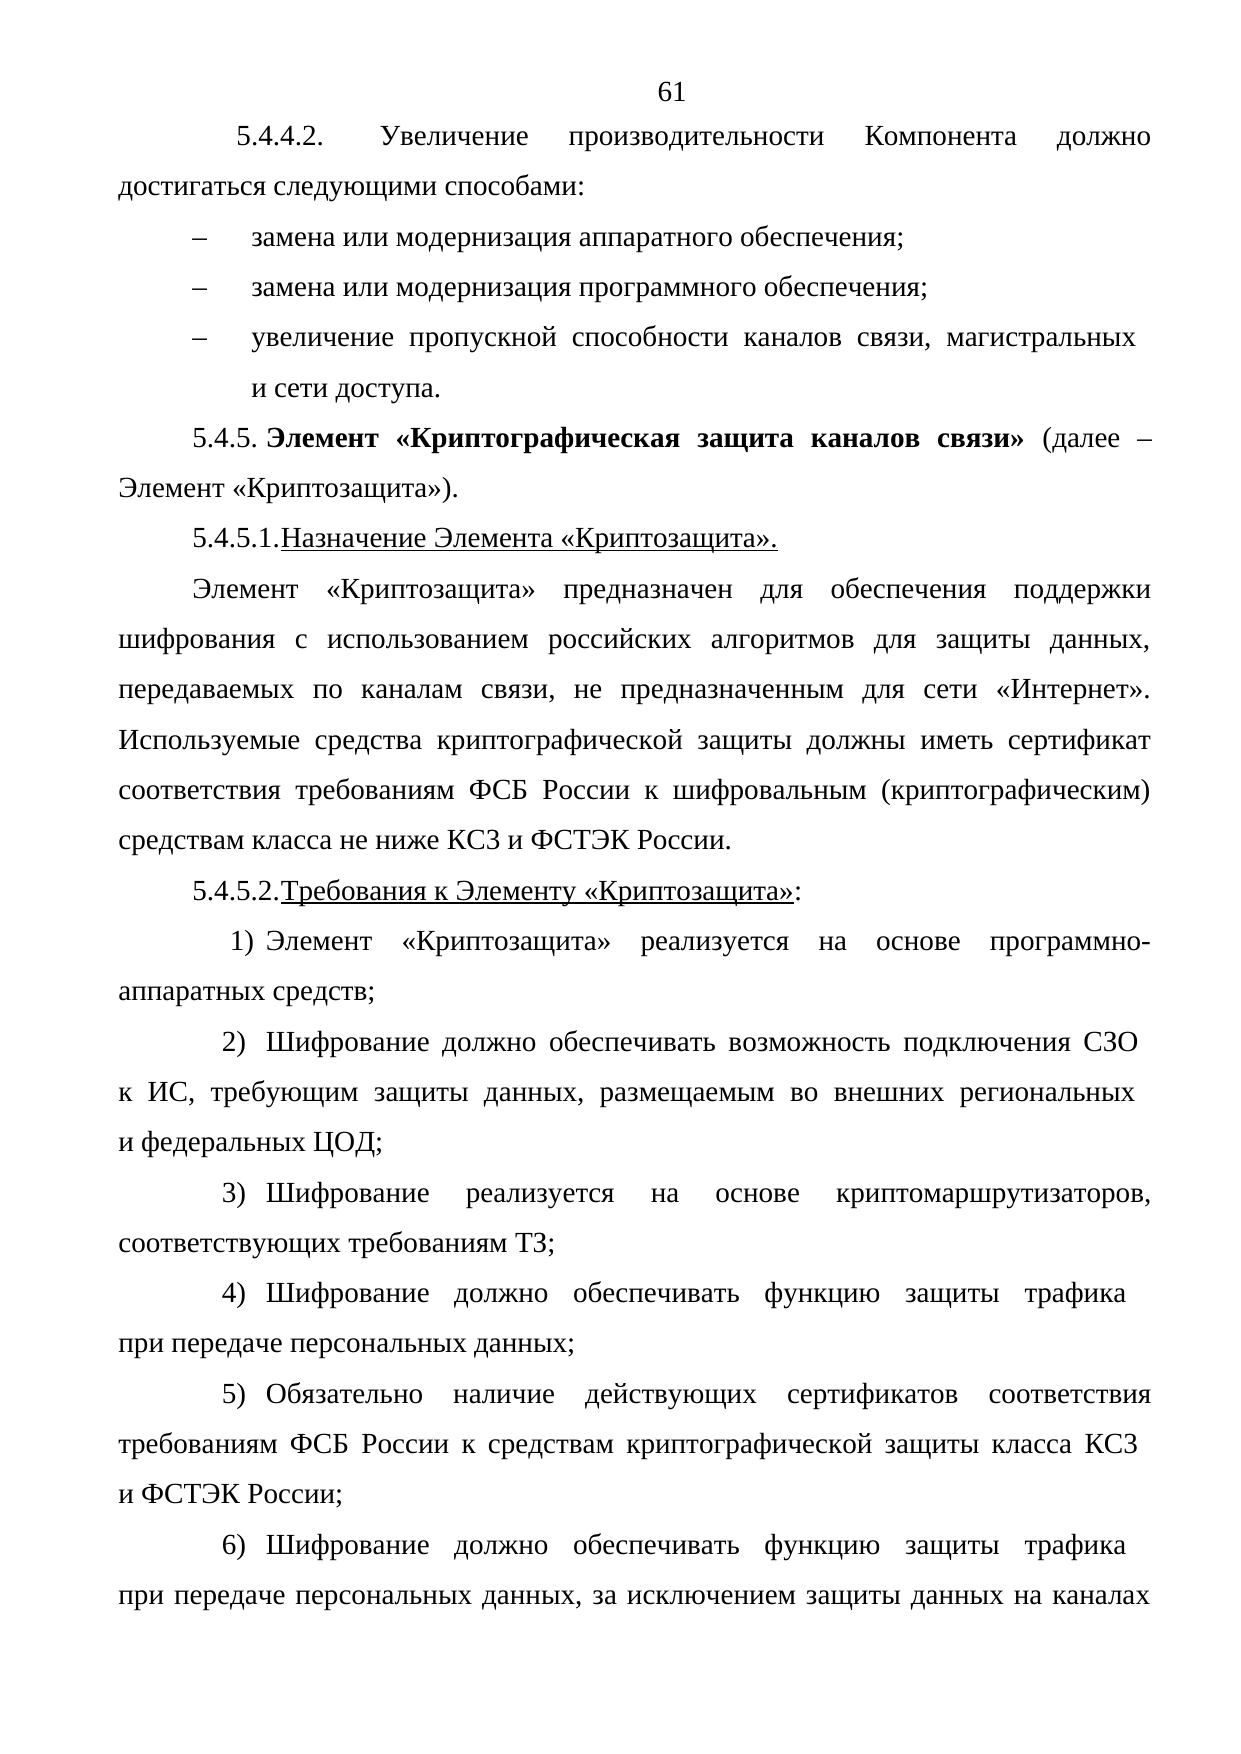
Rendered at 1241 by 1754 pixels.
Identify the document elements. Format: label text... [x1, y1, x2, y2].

list Шифрование должно обеспечивать функцию защиты трафика при передаче персональных данных; [118, 1275, 1152, 1359]
list Элемент «Криптографическая защита каналов связи» (далее – Элемент «Криптозащита»). [118, 420, 1152, 504]
list 5.4.5.2. Требования к Элементу «Криптозащита»: [192, 873, 1152, 906]
list Увеличение производительности Компонента должно достигаться следующими способами: [118, 118, 1152, 202]
list Шифрование должно обеспечивать возможность подключения СЗО к ИС, требующим защиты данных, размещаемым во внешних региональных и федеральных ЦОД; [118, 1024, 1152, 1158]
list Элемент «Криптозащита» реализуется на основе программно-аппаратных средств; [118, 923, 1152, 1007]
list Шифрование реализуется на основе криптомаршрутизаторов, соответствующих требованиям ТЗ; [118, 1175, 1152, 1258]
list замена или модернизация аппаратного обеспечения; [192, 219, 1152, 252]
text Элемент «Криптозащита» предназначен для обеспечения поддержки шифрования с использованием российских алгоритмов для защиты данных, передаваемых по каналам связи, не предназначенным для сети «Интернет». Используемые средства криптографической защиты должны иметь сертификат соответствия требованиям ФСБ России к шифровальным (криптографическим) средствам класса не ниже КС3 и ФСТЭК России. [118, 571, 1152, 856]
list замена или модернизация программного обеспечения; [192, 269, 1152, 303]
list 5.4.5.1. Назначение Элемента «Криптозащита». [192, 521, 1152, 554]
list Обязательно наличие действующих сертификатов соответствия требованиям ФСБ России к средствам криптографической защиты класса КС3 и ФСТЭК России; [118, 1376, 1152, 1510]
list увеличение пропускной способности каналов связи, магистральных и сети доступа. [192, 319, 1152, 403]
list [118, 1527, 1152, 1611]
